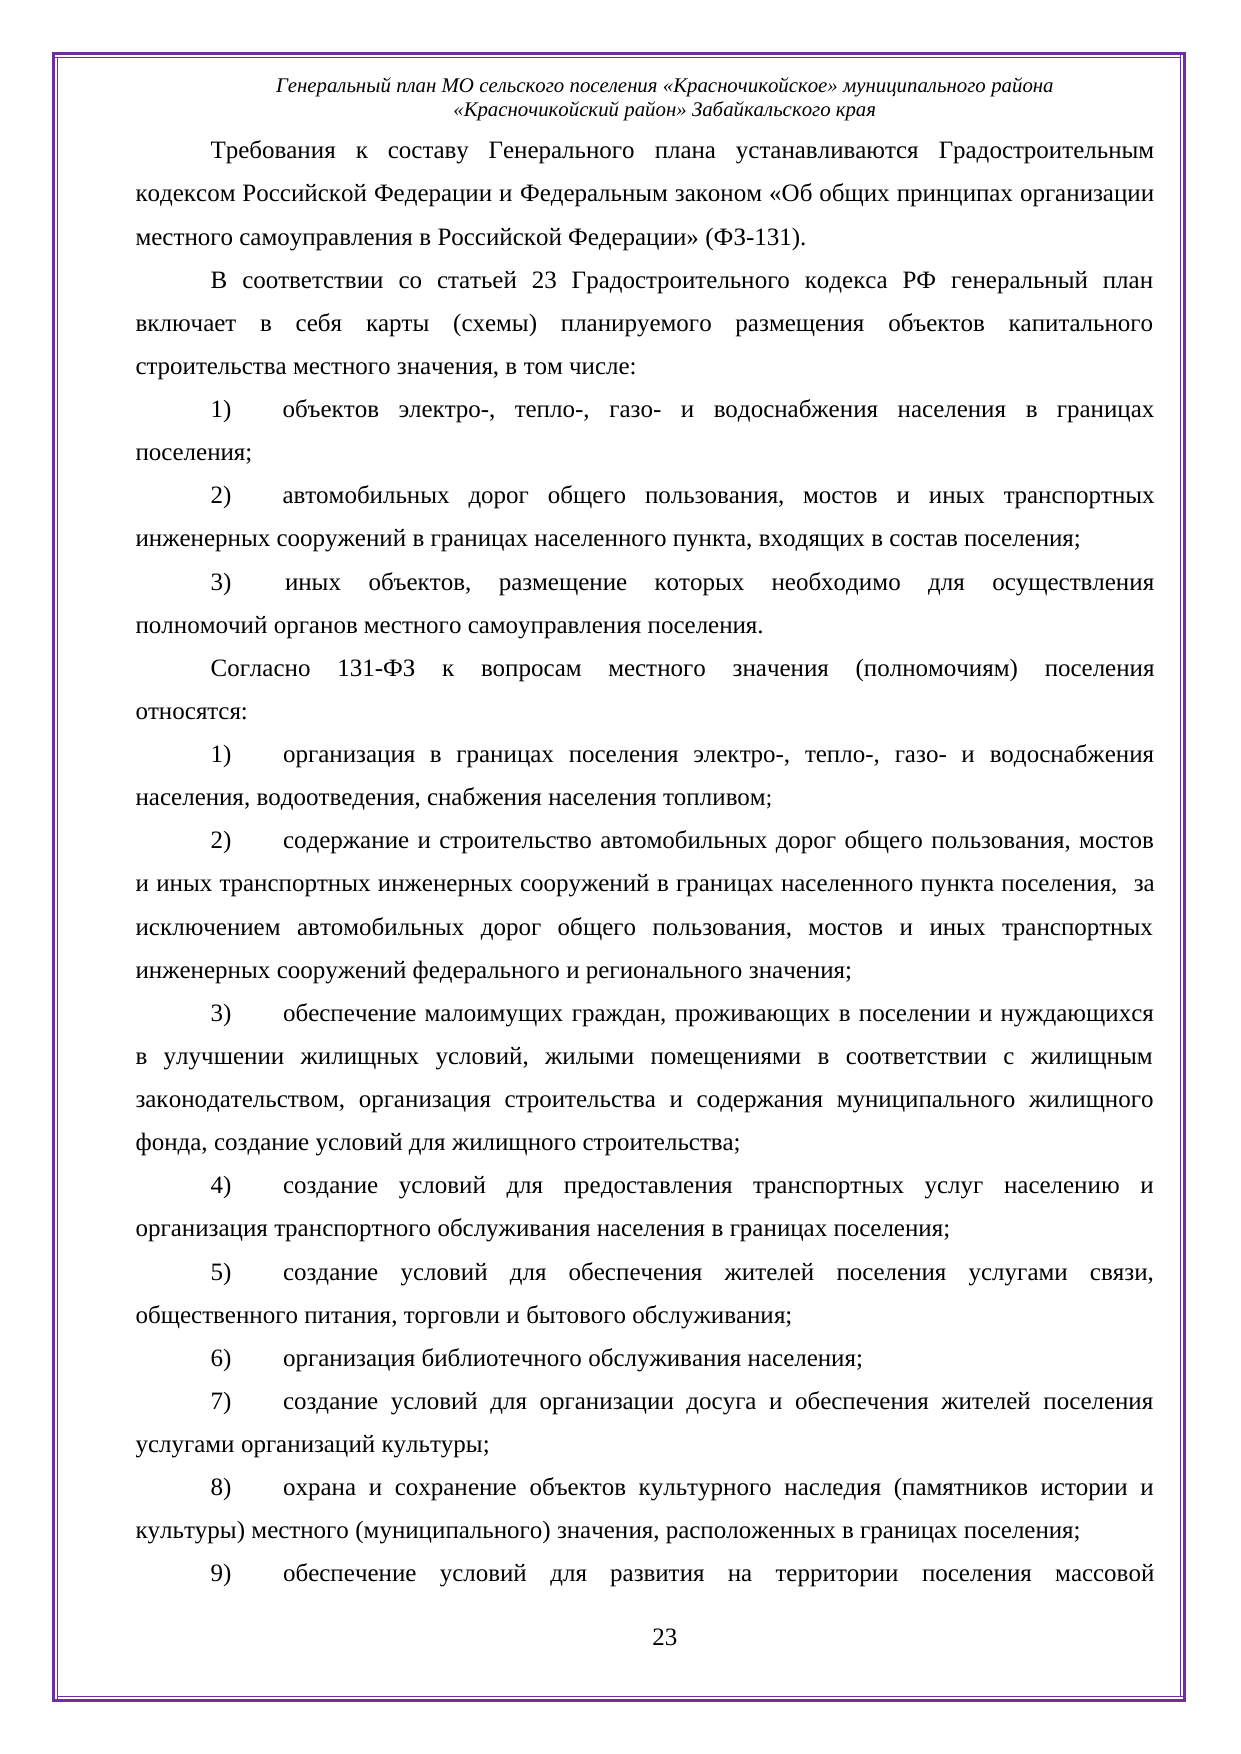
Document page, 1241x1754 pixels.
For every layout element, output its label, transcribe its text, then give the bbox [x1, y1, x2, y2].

list организация библиотечного обслуживания населения; [135, 1343, 1154, 1372]
list иных объектов, размещение которых необходимо для осуществления полномочий органов местного самоуправления поселения. [135, 567, 1154, 638]
list создание условий для организации досуга и обеспечения жителей поселения услугами организаций культуры; [135, 1386, 1154, 1458]
list создание условий для предоставления транспортных услуг населению и организация транспортного обслуживания населения в границах поселения; [135, 1170, 1154, 1242]
list организация в границах поселения электро-, тепло-, газо- и водоснабжения населения, водоотведения, снабжения населения топливом; [135, 739, 1154, 811]
list автомобильных дорог общего пользования, мостов и иных транспортных инженерных сооружений в границах населенного пункта, входящих в состав поселения; [135, 480, 1154, 552]
list содержание и строительство автомобильных дорог общего пользования, мостов и иных транспортных инженерных сооружений в границах населенного пункта поселения, за исключением автомобильных дорог общего пользования, мостов и иных транспортных инженерных сооружений федерального и регионального значения; [135, 825, 1154, 983]
text Согласно 131-ФЗ к вопросам местного значения (полномочиям) поселения относятся: [135, 653, 1154, 725]
list объектов электро-, тепло-, газо- и водоснабжения населения в границах поселения; [135, 394, 1154, 466]
list обеспечение малоимущих граждан, проживающих в поселении и нуждающихся в улучшении жилищных условий, жилыми помещениями в соответствии с жилищным законодательством, организация строительства и содержания муниципального жилищного фонда, создание условий для жилищного строительства; [135, 998, 1154, 1156]
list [135, 1558, 1154, 1587]
list создание условий для обеспечения жителей поселения услугами связи, общественного питания, торговли и бытового обслуживания; [135, 1257, 1154, 1328]
text В соответствии со статьей 23 Градостроительного кодекса РФ генеральный план включает в себя карты (схемы) планируемого размещения объектов капитального строительства местного значения, в том числе: [135, 265, 1154, 380]
list охрана и сохранение объектов культурного наследия (памятников истории и культуры) местного (муниципального) значения, расположенных в границах поселения; [135, 1472, 1154, 1544]
text Требования к составу Генерального плана устанавливаются Градостроительным кодексом Российской Федерации и Федеральным законом «Об общих принципах организации местного самоуправления в Российской Федерации» (ФЗ-131). [135, 135, 1154, 250]
